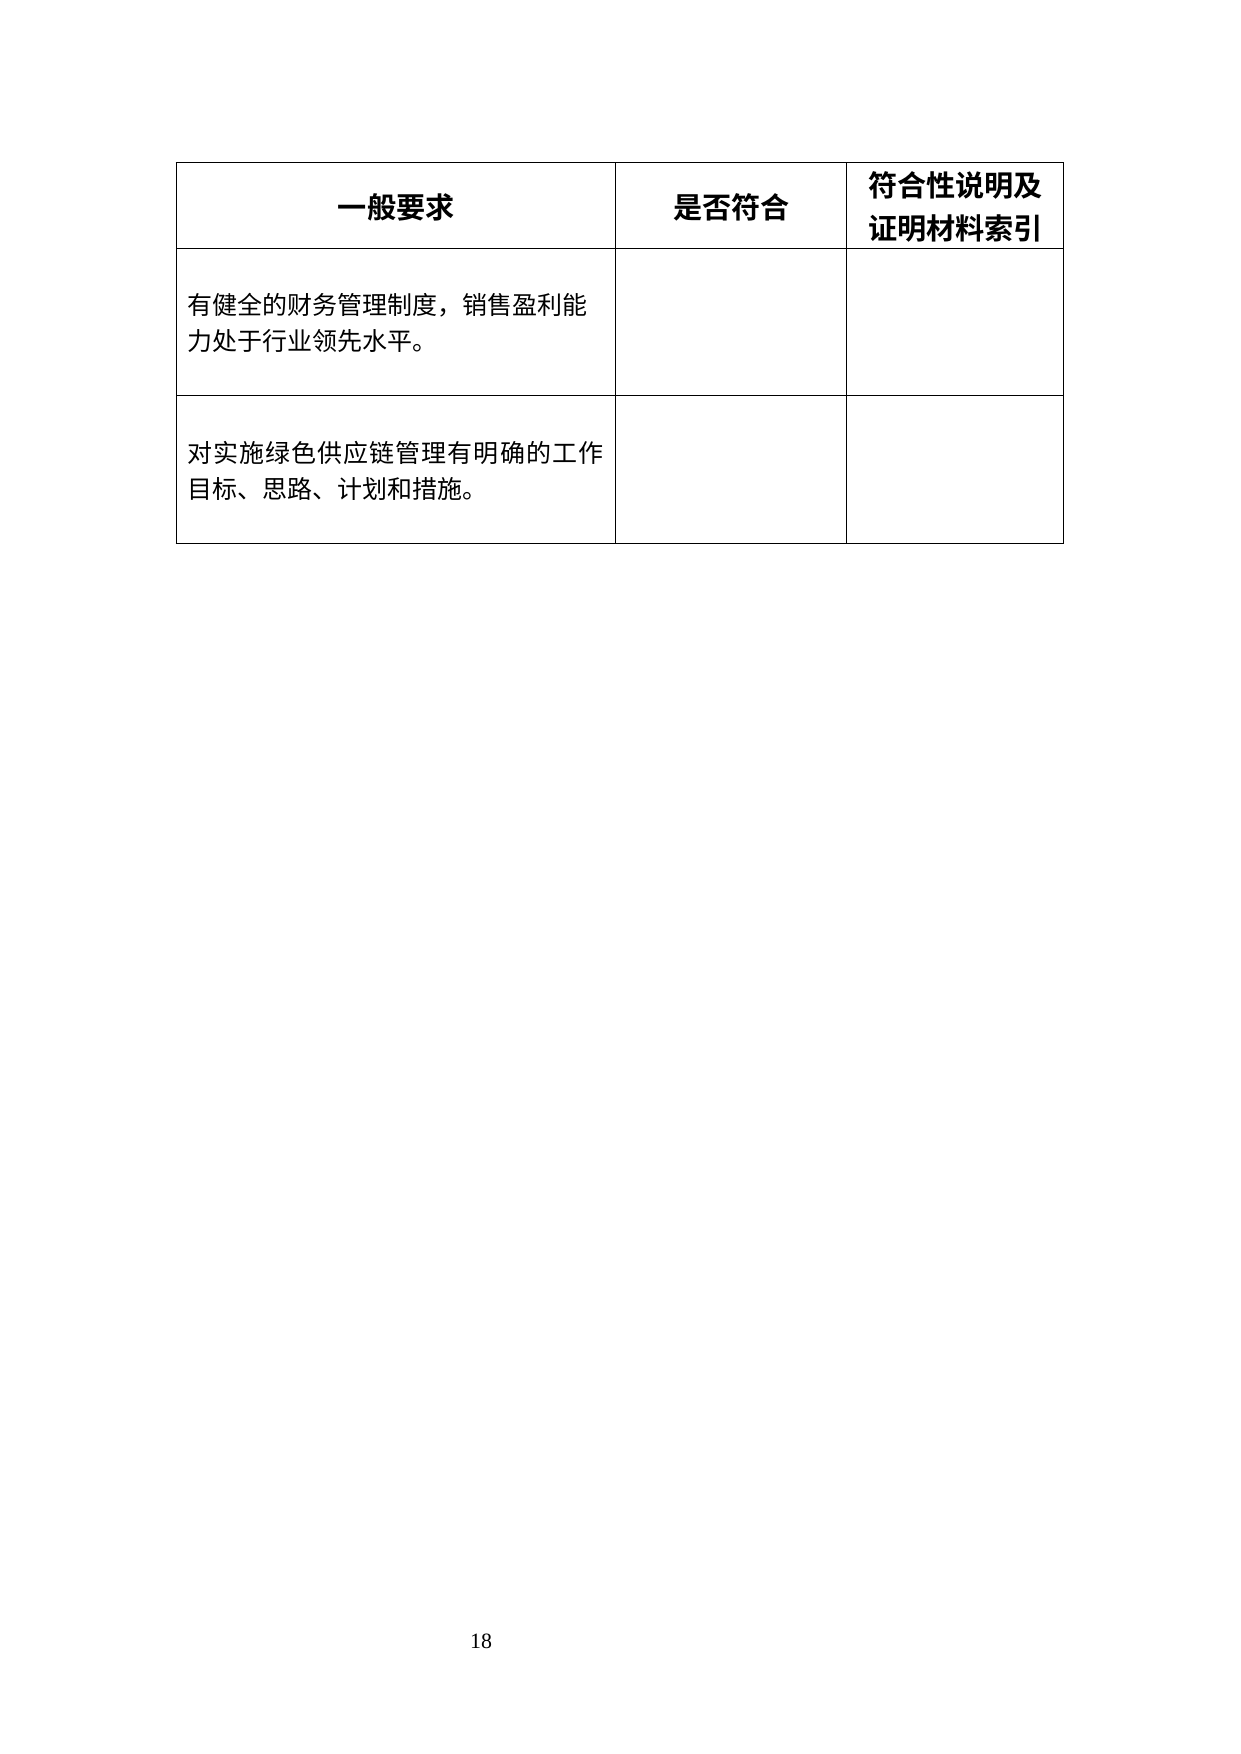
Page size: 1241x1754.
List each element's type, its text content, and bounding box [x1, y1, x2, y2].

table_cell 有健全的财务管理制度，销售盈利能力处于行业领先水平。 [177, 249, 615, 395]
table_cell [616, 396, 846, 543]
table_cell [847, 249, 1063, 395]
table_cell 对实施绿色供应链管理有明确的工作目标、思路、计划和措施。 [177, 396, 615, 543]
table_cell [616, 249, 846, 395]
table_header 是否符合 [616, 163, 846, 248]
table_header 一般要求 [177, 163, 615, 248]
table_header 符合性说明及证明材料索引 [847, 163, 1063, 248]
table_cell [847, 396, 1063, 543]
